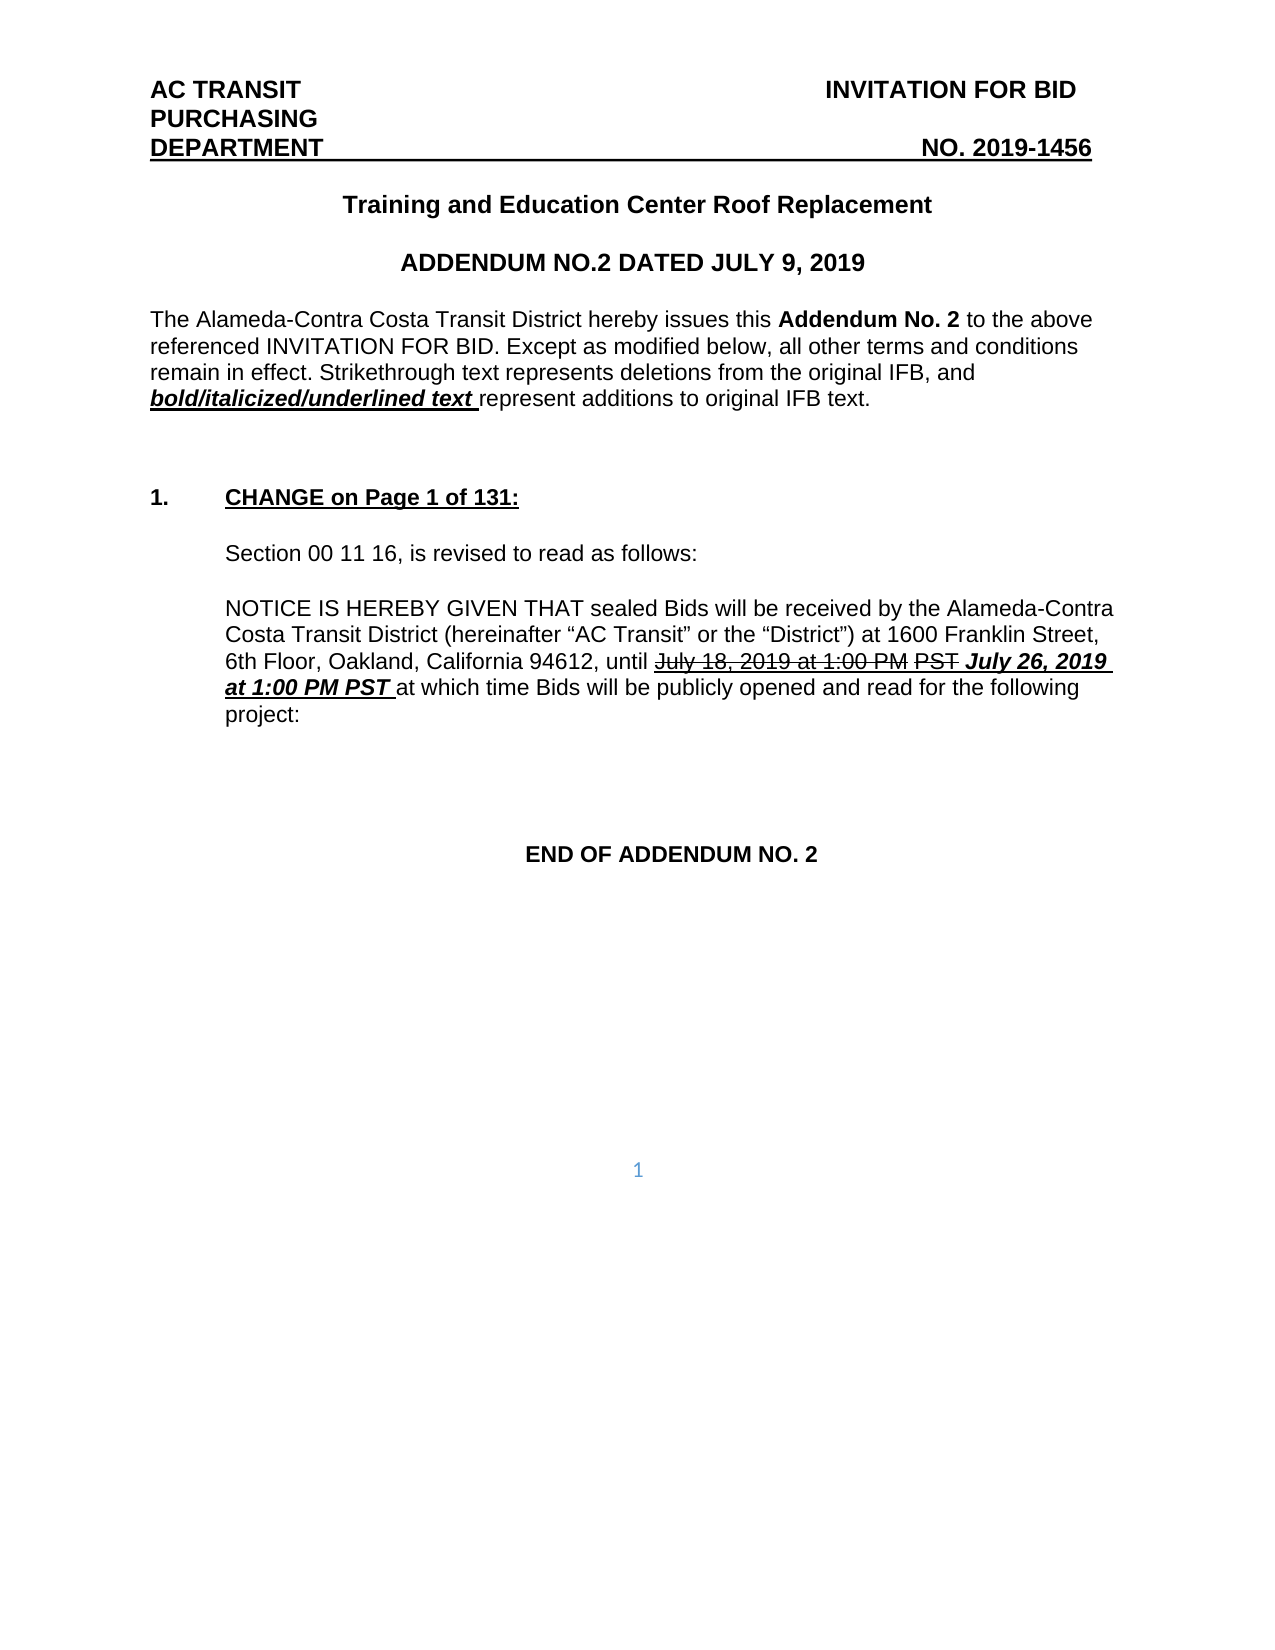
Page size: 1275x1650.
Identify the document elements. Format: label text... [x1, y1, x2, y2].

text The Alameda-Contra Costa Transit District hereby issues this Addendum No. 2 to the above referenced INVITATION FOR BID. Except as modified below, all other terms and conditions remain in effect. Strikethrough text represents deletions from the original IFB, and bold/italicized/underlined text represent additions to original IFB text. [150, 306, 1094, 412]
text PURCHASING [150, 104, 1133, 132]
text END OF ADDENDUM NO. 2 [525, 841, 1133, 867]
text DEPARTMENT NO. 2019-1456 [150, 132, 1133, 161]
text 1 [142, 1155, 1133, 1183]
text NOTICE IS HEREBY GIVEN THAT sealed Bids will be received by the Alameda-Contra Costa Transit District (hereinafter “AC Transit” or the “District”) at 1600 Franklin Street, 6th Floor, Oakland, California 94612, until July 18, 2019 at 1:00 PM PST July 26, 2019 at 1:00 PM PST at which time Bids will be publicly opened and read for the following project: [225, 595, 1123, 727]
subtitle CHANGE on Page 1 of 131: [150, 484, 1133, 510]
text Training and Education Center Roof Replacement ADDENDUM NO.2 DATED JULY 9, 2019 [342, 190, 935, 277]
text Section 00 11 16, is revised to read as follows: [225, 540, 1133, 566]
subtitle AC TRANSIT INVITATION FOR BID [150, 75, 1133, 104]
